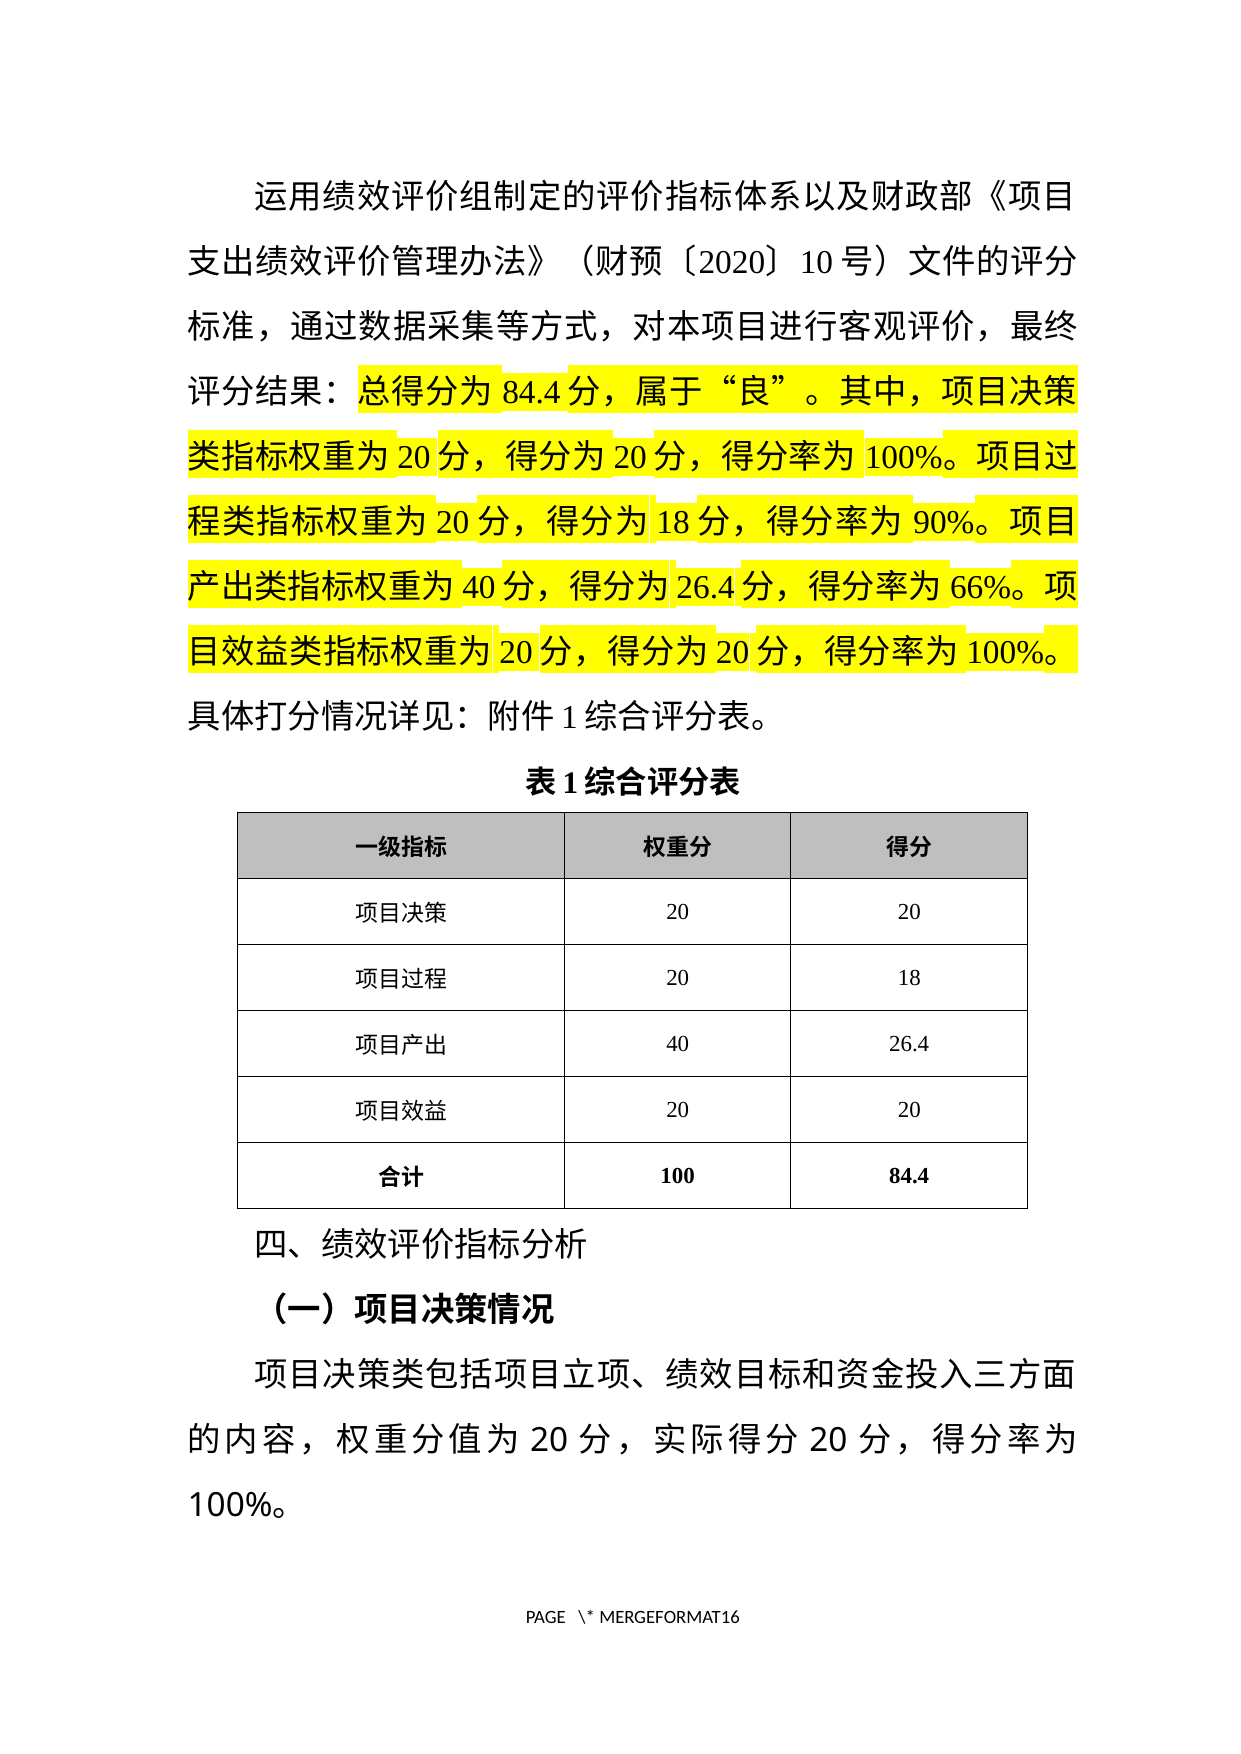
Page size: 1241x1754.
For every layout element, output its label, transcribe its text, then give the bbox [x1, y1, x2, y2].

table_cell 20 [565, 879, 790, 944]
table_cell 项目过程 [238, 945, 564, 1010]
table_cell 20 [791, 1077, 1027, 1142]
text 项目决策类包括项目立项、绩效目标和资金投入三方面的内容，权重分值为20分，实际得分20分，得分率为100%。 [187, 1339, 1078, 1534]
table_header 权重分 [565, 813, 790, 878]
table_header 得分 [791, 813, 1027, 878]
table_cell 100 [565, 1143, 790, 1208]
table_cell 40 [565, 1011, 790, 1076]
table_cell 20 [791, 879, 1027, 944]
table_cell 84.4 [791, 1143, 1027, 1208]
table_header 一级指标 [238, 813, 564, 878]
table_cell 20 [565, 1077, 790, 1142]
table_cell 项目决策 [238, 879, 564, 944]
table_cell 18 [791, 945, 1027, 1010]
text 四、绩效评价指标分析 [187, 1209, 1078, 1274]
table_cell 项目产出 [238, 1011, 564, 1076]
table_cell 项目效益 [238, 1077, 564, 1142]
table_cell 26.4 [791, 1011, 1027, 1076]
title 表1综合评分表 [187, 747, 1078, 812]
title 运用绩效评价组制定的评价指标体系以及财政部《项目支出绩效评价管理办法》（财预〔2020〕10号）文件的评分标准，通过数据采集等方式，对本项目进行客观评价，最终评分结果：总得分为 84.4分，属于“良”。其中，项目决策类指标权重为20分，得分为20分，得分率为 100%。项目过程类指标权重为20分，得分为18分，得分率为 90%。项目产出类指标权重为40分，得分为26.4分，得分率为 66%。项目效益类指标权重为20分，得分为20分，得分率为100%。具体打分情况详见：附件1综合评分表。 [187, 162, 1078, 747]
title （一）项目决策情况 [187, 1274, 1078, 1339]
table_cell 20 [565, 945, 790, 1010]
table_cell 合计 [238, 1143, 564, 1208]
